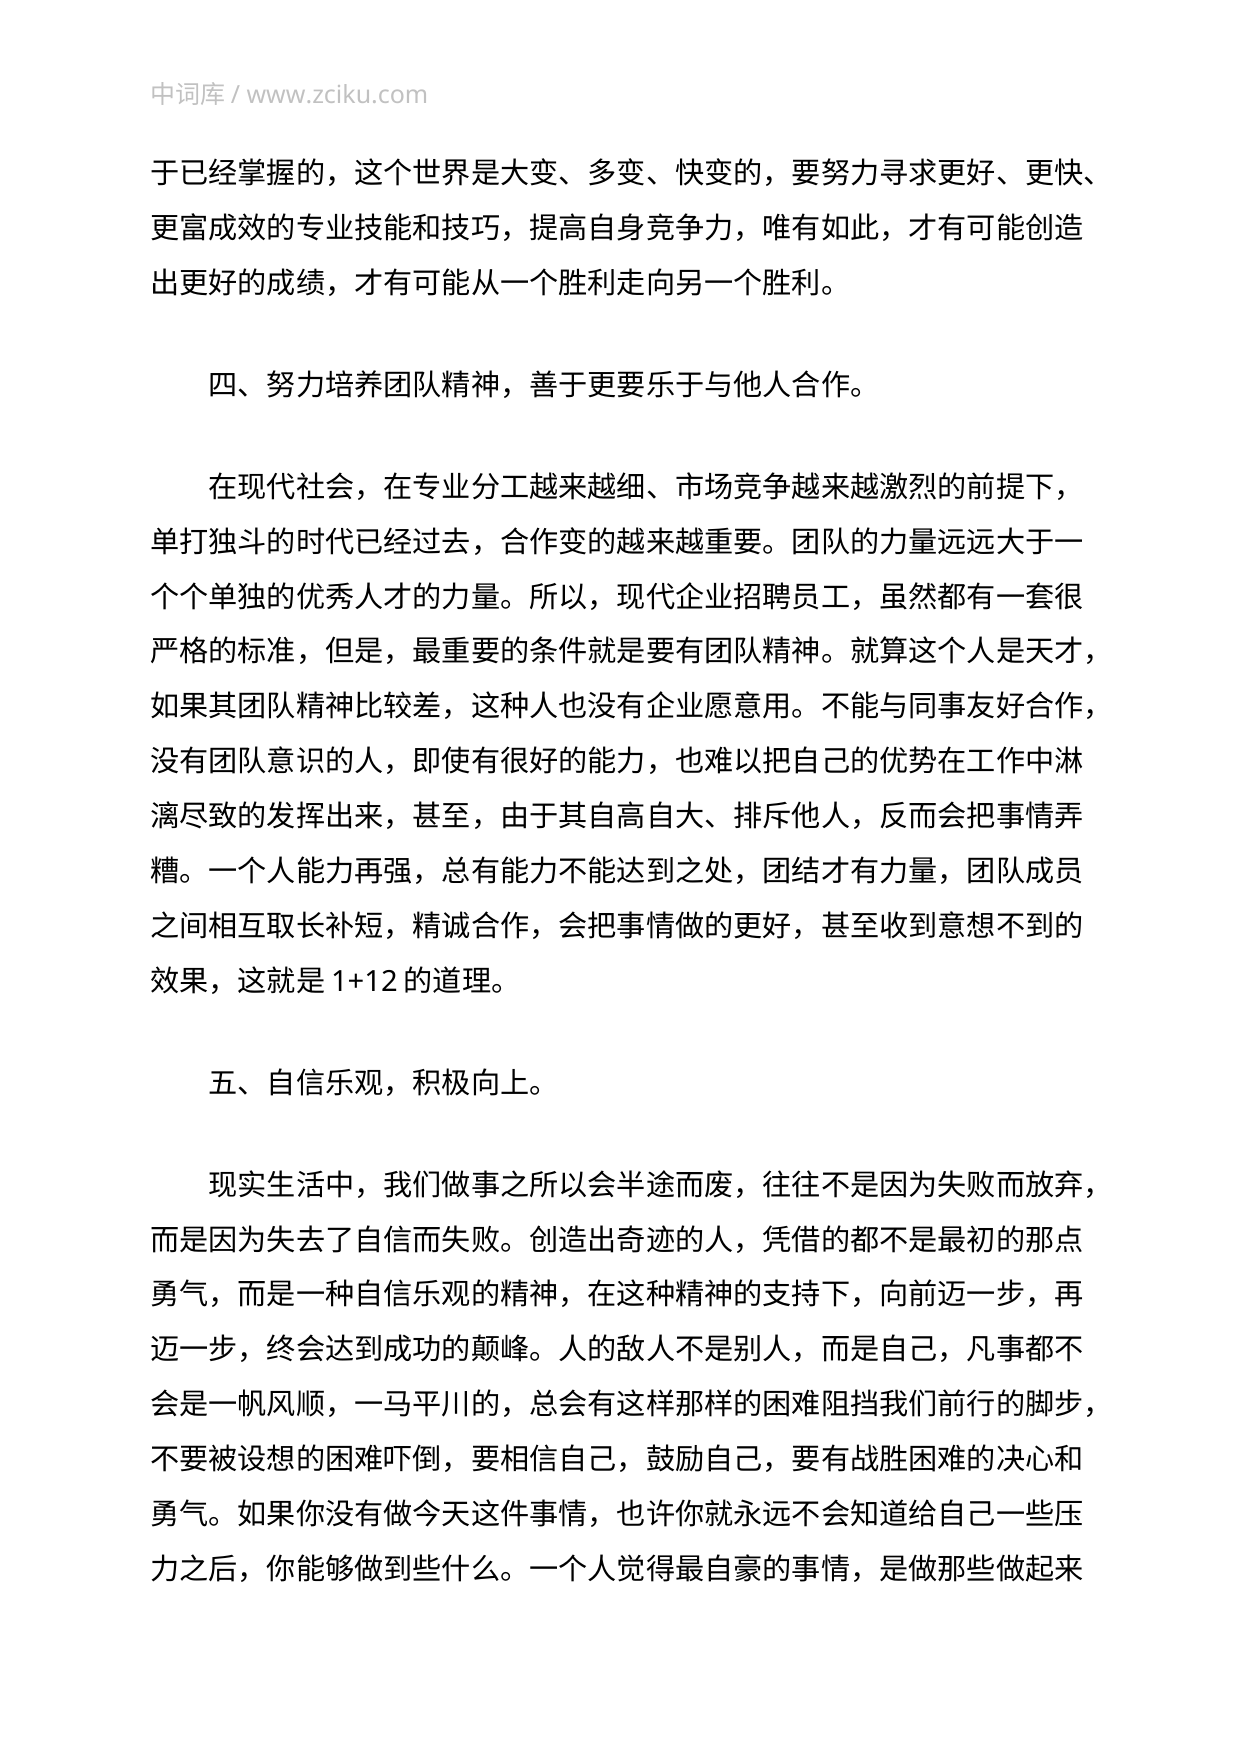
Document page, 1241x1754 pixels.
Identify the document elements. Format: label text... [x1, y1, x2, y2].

text 四、努力培养团队精神，善于更要乐于与他人合作。 [150, 362, 1090, 404]
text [150, 1161, 1090, 1588]
text 五、自信乐观，积极向上。 [150, 1059, 1090, 1102]
text 在现代社会，在专业分工越来越细、市场竞争越来越激烈的前提下，单打独斗的时代已经过去，合作变的越来越重要。团队的力量远远大于一个个单独的优秀人才的力量。所以，现代企业招聘员工，虽然都有一套很严格的标准，但是，最重要的条件就是要有团队精神。就算这个人是天才，如果其团队精神比较差，这种人也没有企业愿意用。不能与同事友好合作，没有团队意识的人，即使有很好的能力，也难以把自己的优势在工作中淋漓尽致的发挥出来，甚至，由于其自高自大、排斥他人，反而会把事情弄糟。一个人能力再强，总有能力不能达到之处，团结才有力量，团队成员之间相互取长补短，精诚合作，会把事情做的更好，甚至收到意想不到的效果，这就是1+12的道理。 [150, 463, 1090, 1000]
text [150, 150, 1090, 302]
